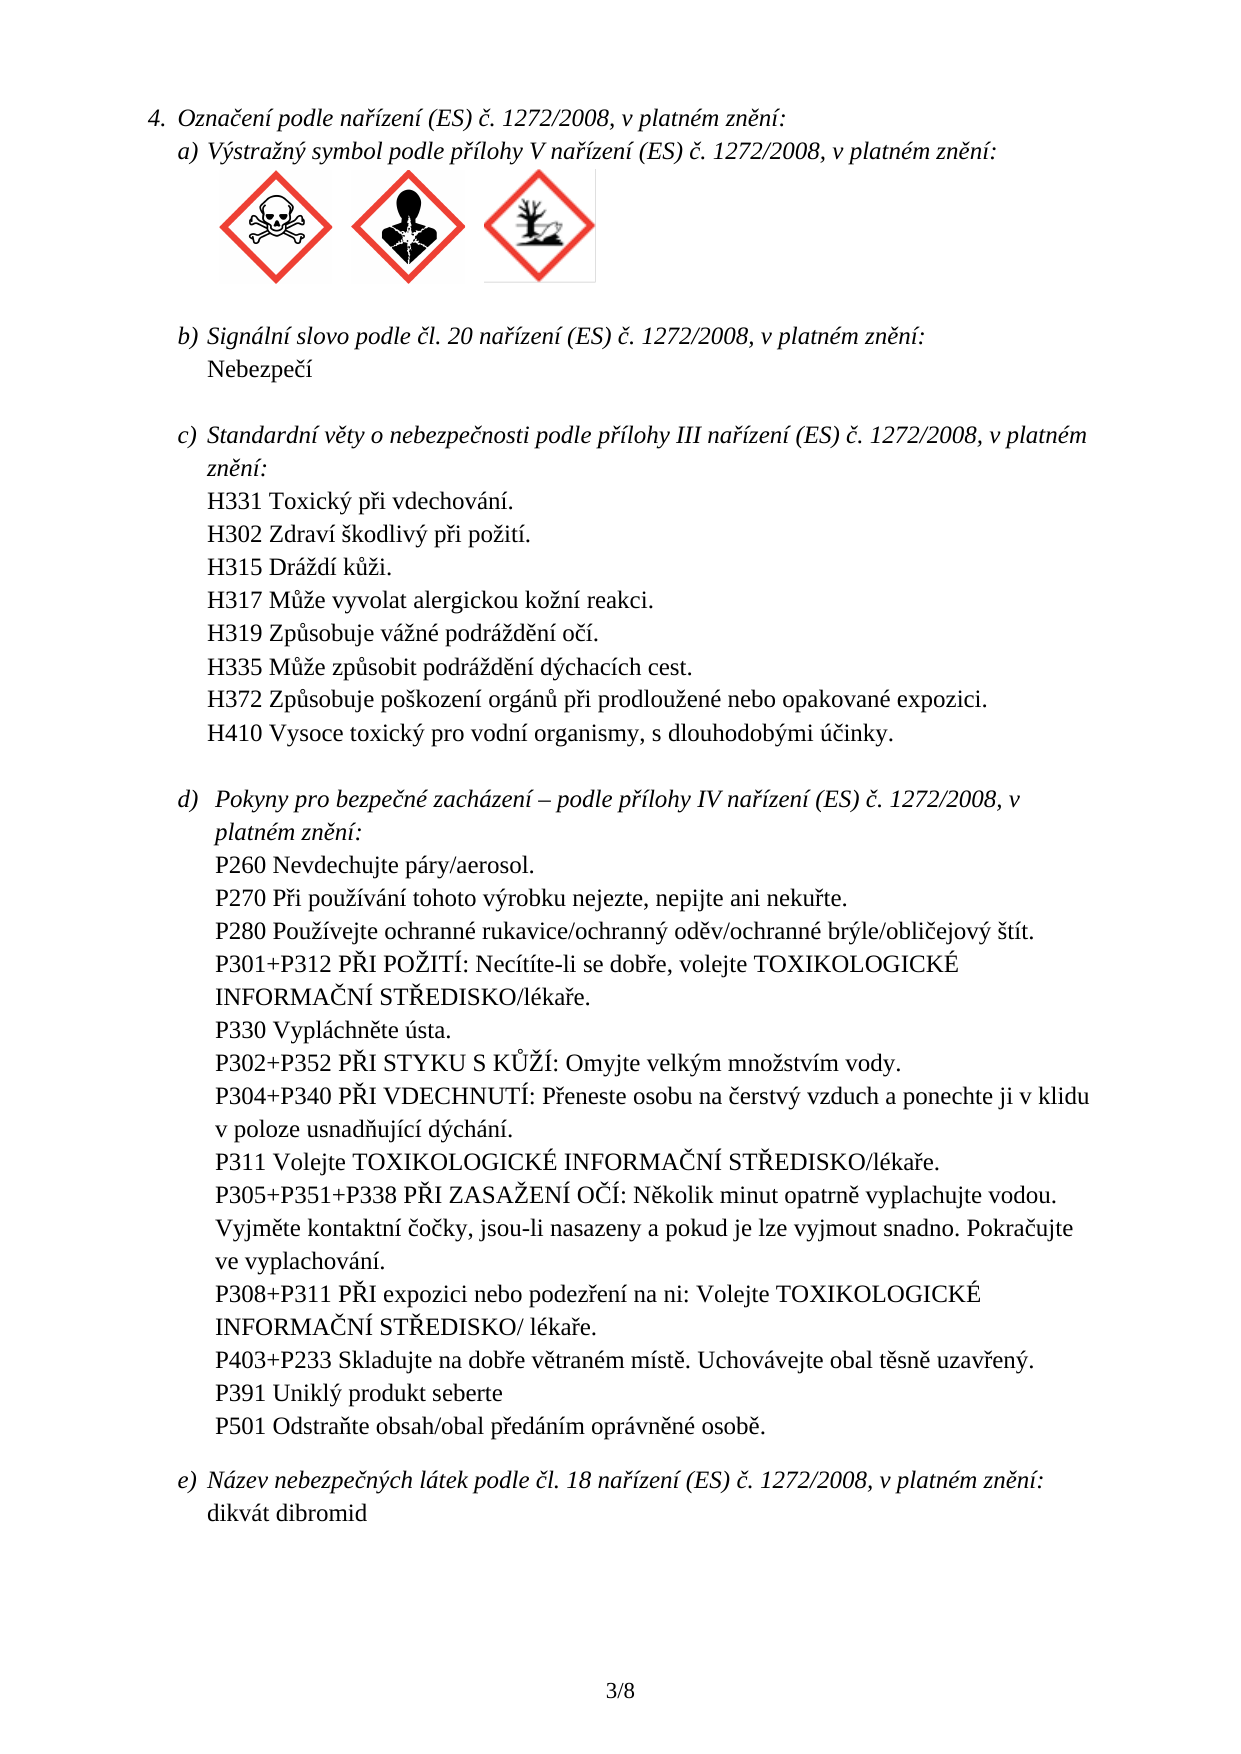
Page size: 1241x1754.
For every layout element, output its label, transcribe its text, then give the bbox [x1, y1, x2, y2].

list P330 Vypláchněte ústa. [215, 1015, 1093, 1043]
text H331 Toxický při vdechování. [207, 486, 1093, 515]
picture [219, 170, 333, 284]
list P304+P340 PŘI VDECHNUTÍ: Přeneste osobu na čerstvý vzduch a ponechte ji v klidu v poloze usnadňující dýchání. [215, 1081, 1093, 1143]
text H410 Vysoce toxický pro vodní organismy, s dlouhodobými účinky. [207, 718, 1093, 746]
text dikvát dibromid [207, 1498, 1093, 1527]
list P311 Volejte TOXIKOLOGICKÉ INFORMAČNÍ STŘEDISKO/lékaře. [215, 1147, 1093, 1176]
list P308+P311 PŘI expozici nebo podezření na ni: Volejte TOXIKOLOGICKÉ INFORMAČNÍ STŘEDISKO/ lékaře. [215, 1279, 1093, 1341]
list P301+P312 PŘI POŽITÍ: Necítíte-li se dobře, volejte TOXIKOLOGICKÉ INFORMAČNÍ STŘEDISKO/lékaře. [215, 949, 1093, 1011]
list P305+P351+P338 PŘI ZASAŽENÍ OČÍ: Několik minut opatrně vyplachujte vodou. Vyjměte kontaktní čočky, jsou-li nasazeny a pokud je lze vyjmout snadno. Pokračujte ve vyplachování. [215, 1180, 1093, 1275]
list Název nebezpečných látek podle čl. 18 nařízení (ES) č. 1272/2008, v platném znění: [177, 1465, 1093, 1494]
list Signální slovo podle čl. 20 nařízení (ES) č. 1272/2008, v platném znění: [177, 321, 1093, 350]
text H372 Způsobuje poškození orgánů při prodloužené nebo opakované expozici. [207, 684, 1093, 713]
list P302+P352 PŘI STYKU S KŮŽÍ: Omyjte velkým množstvím vody. [215, 1048, 1093, 1077]
list P260 Nevdechujte páry/aerosol. [215, 850, 1093, 878]
text H317 Může vyvolat alergickou kožní reakci. [207, 586, 1093, 614]
list P391 Uniklý produkt seberte [215, 1378, 1093, 1407]
text Nebezpečí [207, 354, 1093, 383]
list P280 Používejte ochranné rukavice/ochranný oděv/ochranné brýle/obličejový štít. [215, 916, 1093, 944]
list Výstražný symbol podle přílohy V nařízení (ES) č. 1272/2008, v platném znění: [177, 136, 1093, 165]
list P270 Při používání tohoto výrobku nejezte, nepijte ani nekuřte. [215, 883, 1093, 911]
text H315 Dráždí kůži. [207, 552, 1093, 581]
picture [351, 170, 466, 284]
list Pokyny pro bezpečné zacházení – podle přílohy IV nařízení (ES) č. 1272/2008, v platném znění: [177, 784, 1093, 845]
text H319 Způsobuje vážné podráždění očí. [207, 618, 1093, 647]
picture [484, 169, 599, 284]
text H302 Zdraví škodlivý při požití. [207, 519, 1093, 548]
text H335 Může způsobit podráždění dýchacích cest. [207, 652, 1093, 680]
list Standardní věty o nebezpečnosti podle přílohy III nařízení (ES) č. 1272/2008, v platném znění: [177, 420, 1093, 482]
list P403+P233 Skladujte na dobře větraném místě. Uchovávejte obal těsně uzavřený. [215, 1345, 1093, 1374]
list P501 Odstraňte obsah/obal předáním oprávněné osobě. [215, 1411, 1093, 1440]
list Označení podle nařízení (ES) č. 1272/2008, v platném znění: [148, 103, 1093, 132]
